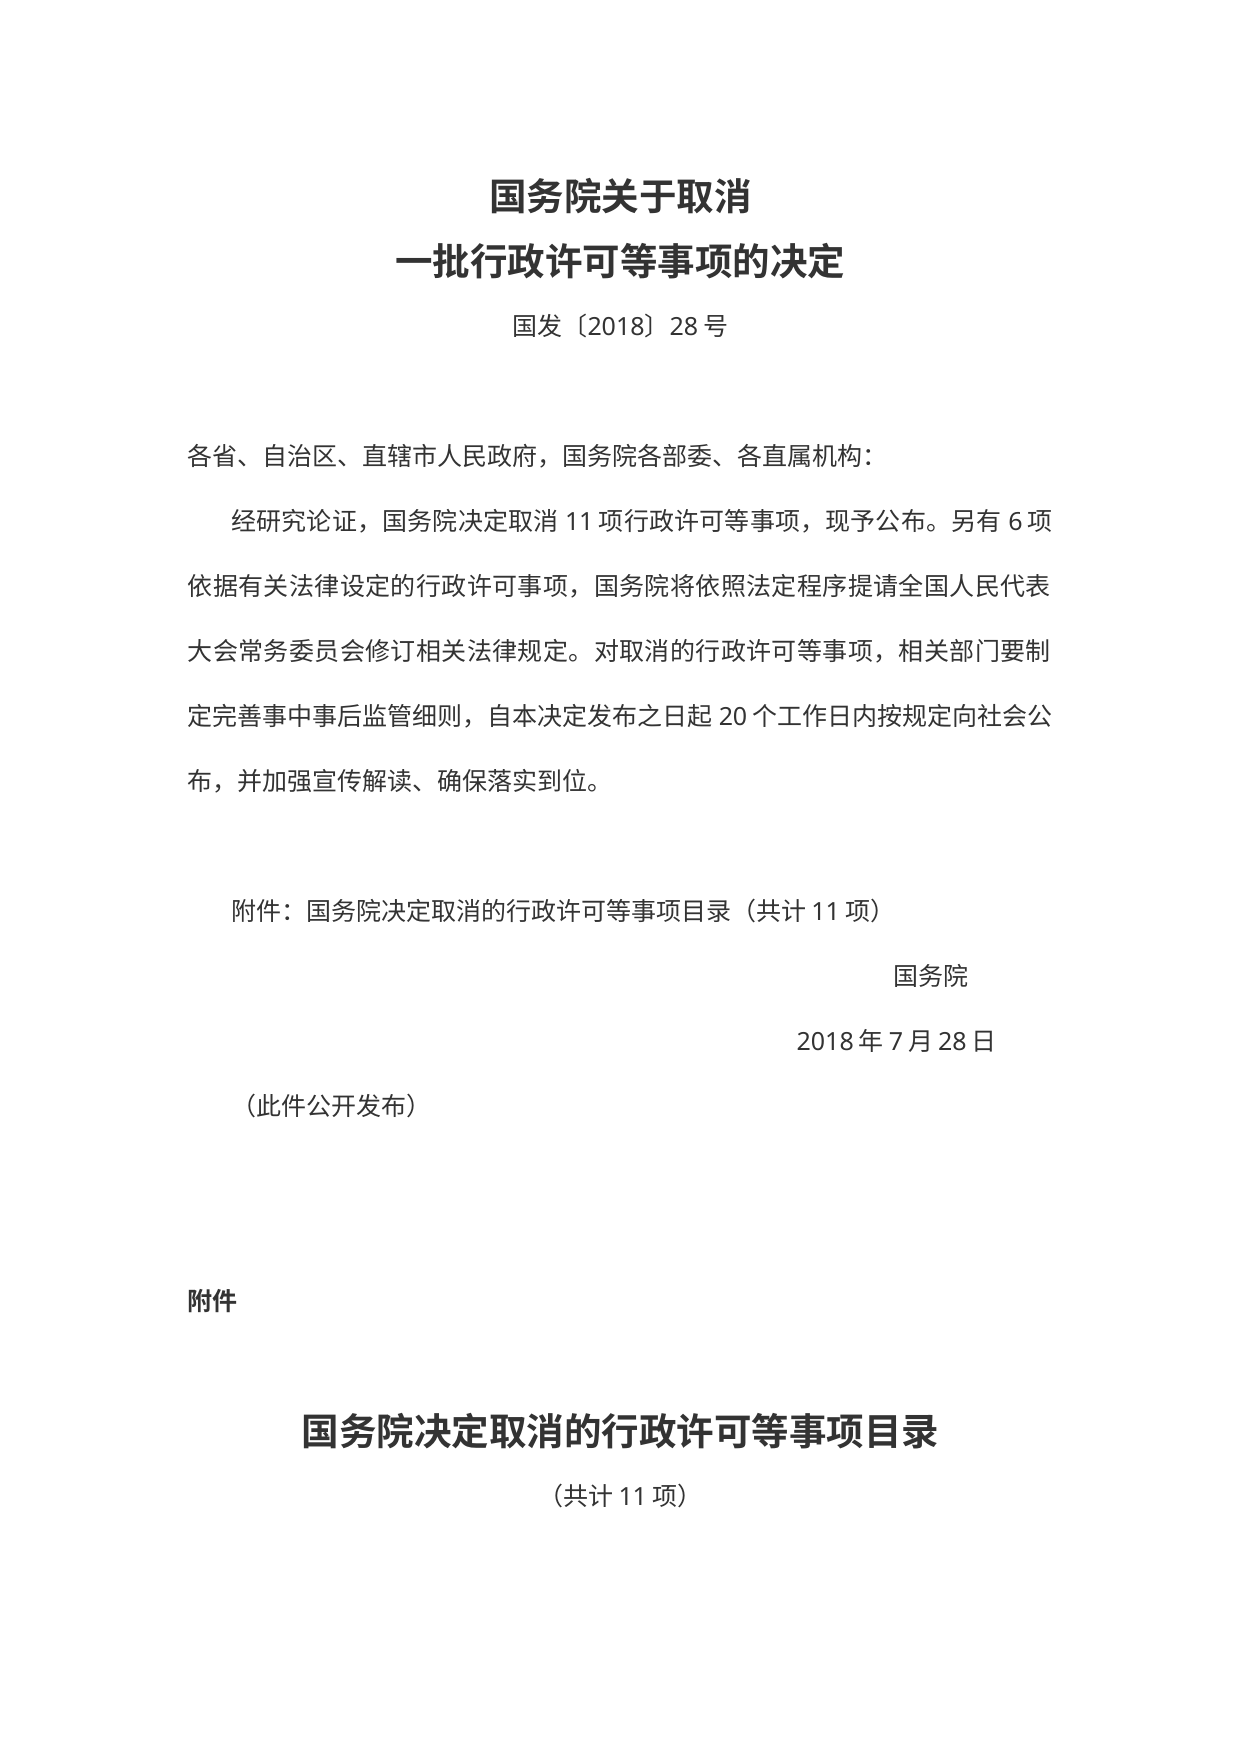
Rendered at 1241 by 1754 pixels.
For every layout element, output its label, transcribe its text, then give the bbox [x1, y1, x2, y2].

text 国发〔2018〕28号 [187, 292, 1053, 357]
text 经研究论证，国务院决定取消11项行政许可等事项，现予公布。另有6项依据有关法律设定的行政许可事项，国务院将依照法定程序提请全国人民代表大会常务委员会修订相关法律规定。对取消的行政许可等事项，相关部门要制定完善事中事后监管细则，自本决定发布之日起20个工作日内按规定向社会公布，并加强宣传解读、确保落实到位。 [187, 487, 1053, 812]
text 附件：国务院决定取消的行政许可等事项目录（共计11项） [187, 877, 1053, 942]
text 一批行政许可等事项的决定 [187, 227, 1053, 292]
text 2018年7月28日 [187, 1007, 1053, 1072]
text （共计11项） [187, 1462, 1053, 1527]
text 国务院 [187, 942, 1053, 1007]
text 国务院关于取消 [187, 162, 1053, 227]
text （此件公开发布） [187, 1072, 1053, 1137]
text 各省、自治区、直辖市人民政府，国务院各部委、各直属机构： [187, 422, 1053, 487]
text 国务院决定取消的行政许可等事项目录 [187, 1397, 1053, 1462]
text 附件 [187, 1267, 1053, 1332]
